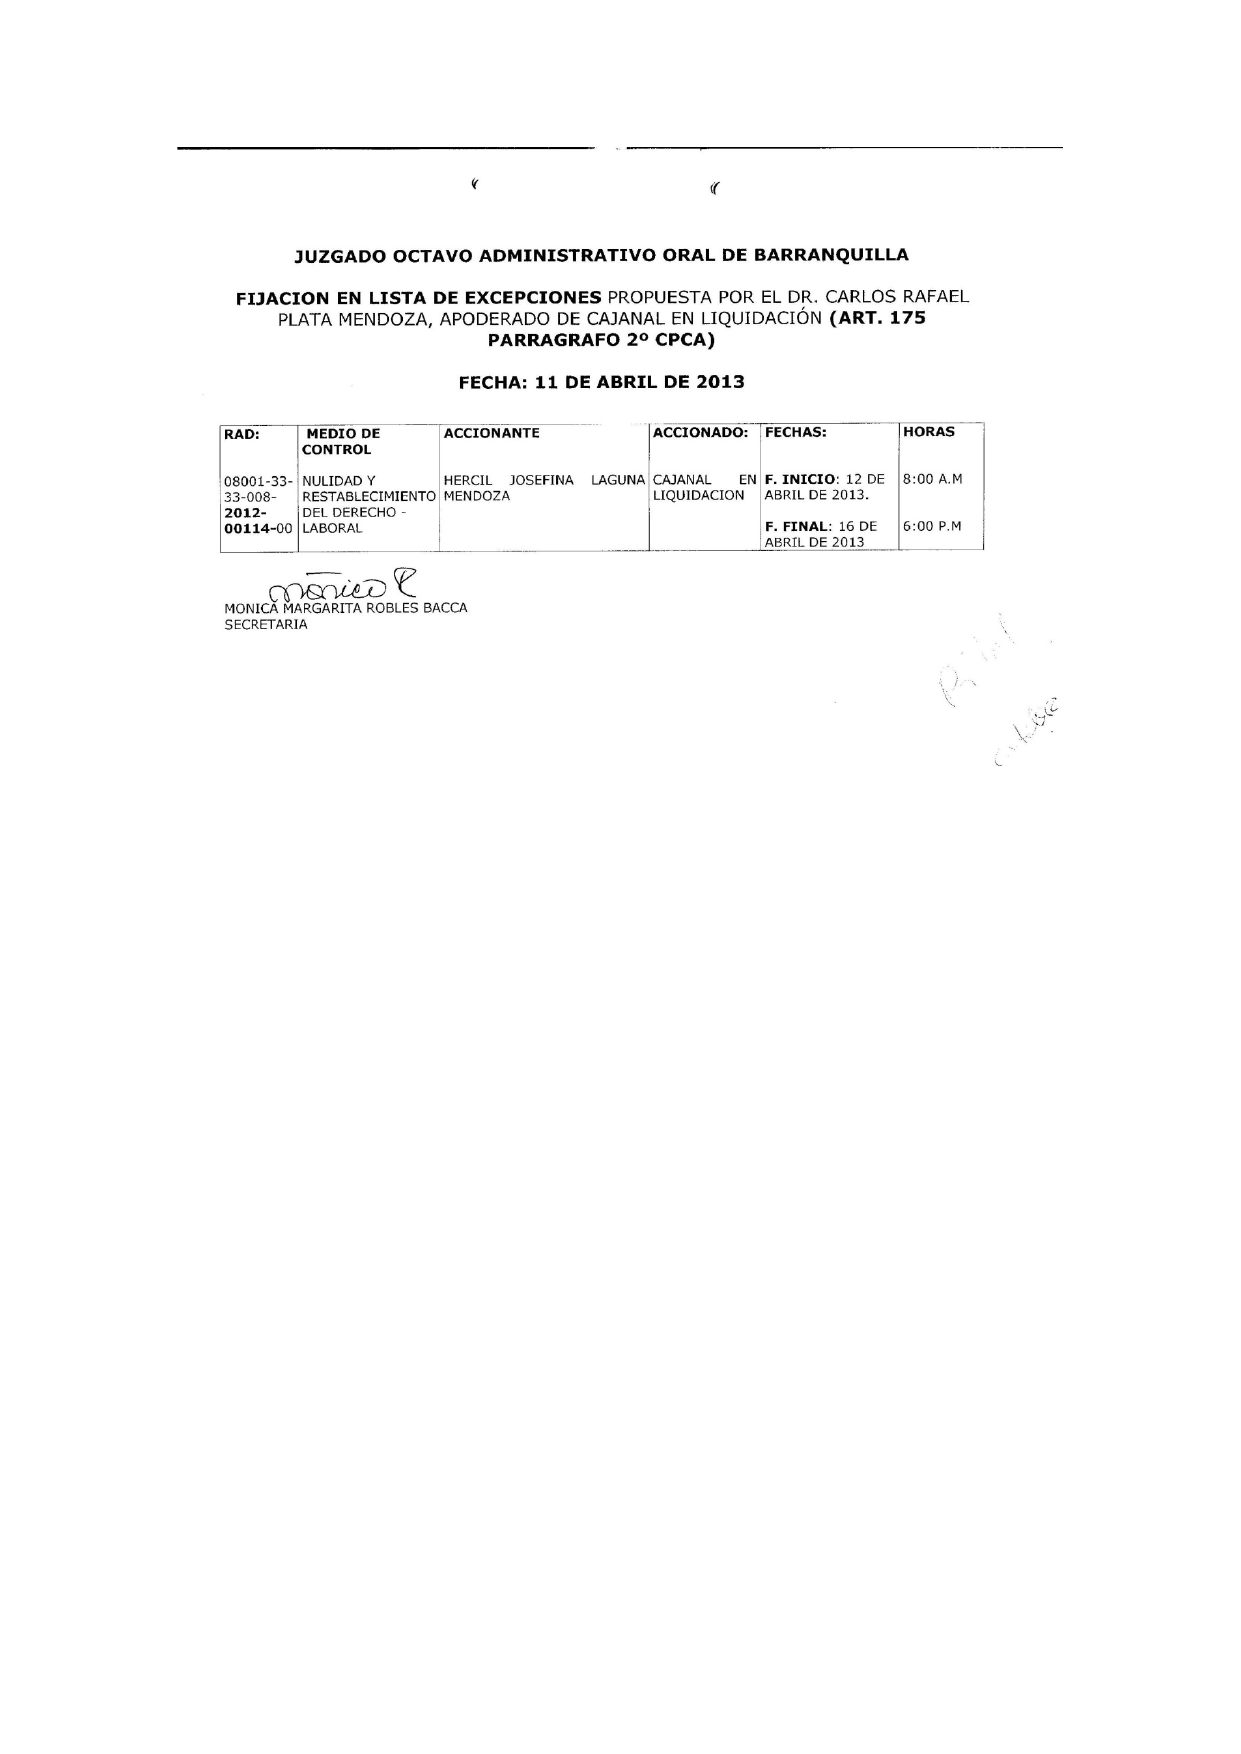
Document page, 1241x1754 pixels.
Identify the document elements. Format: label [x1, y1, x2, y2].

picture [177, 147, 1063, 792]
